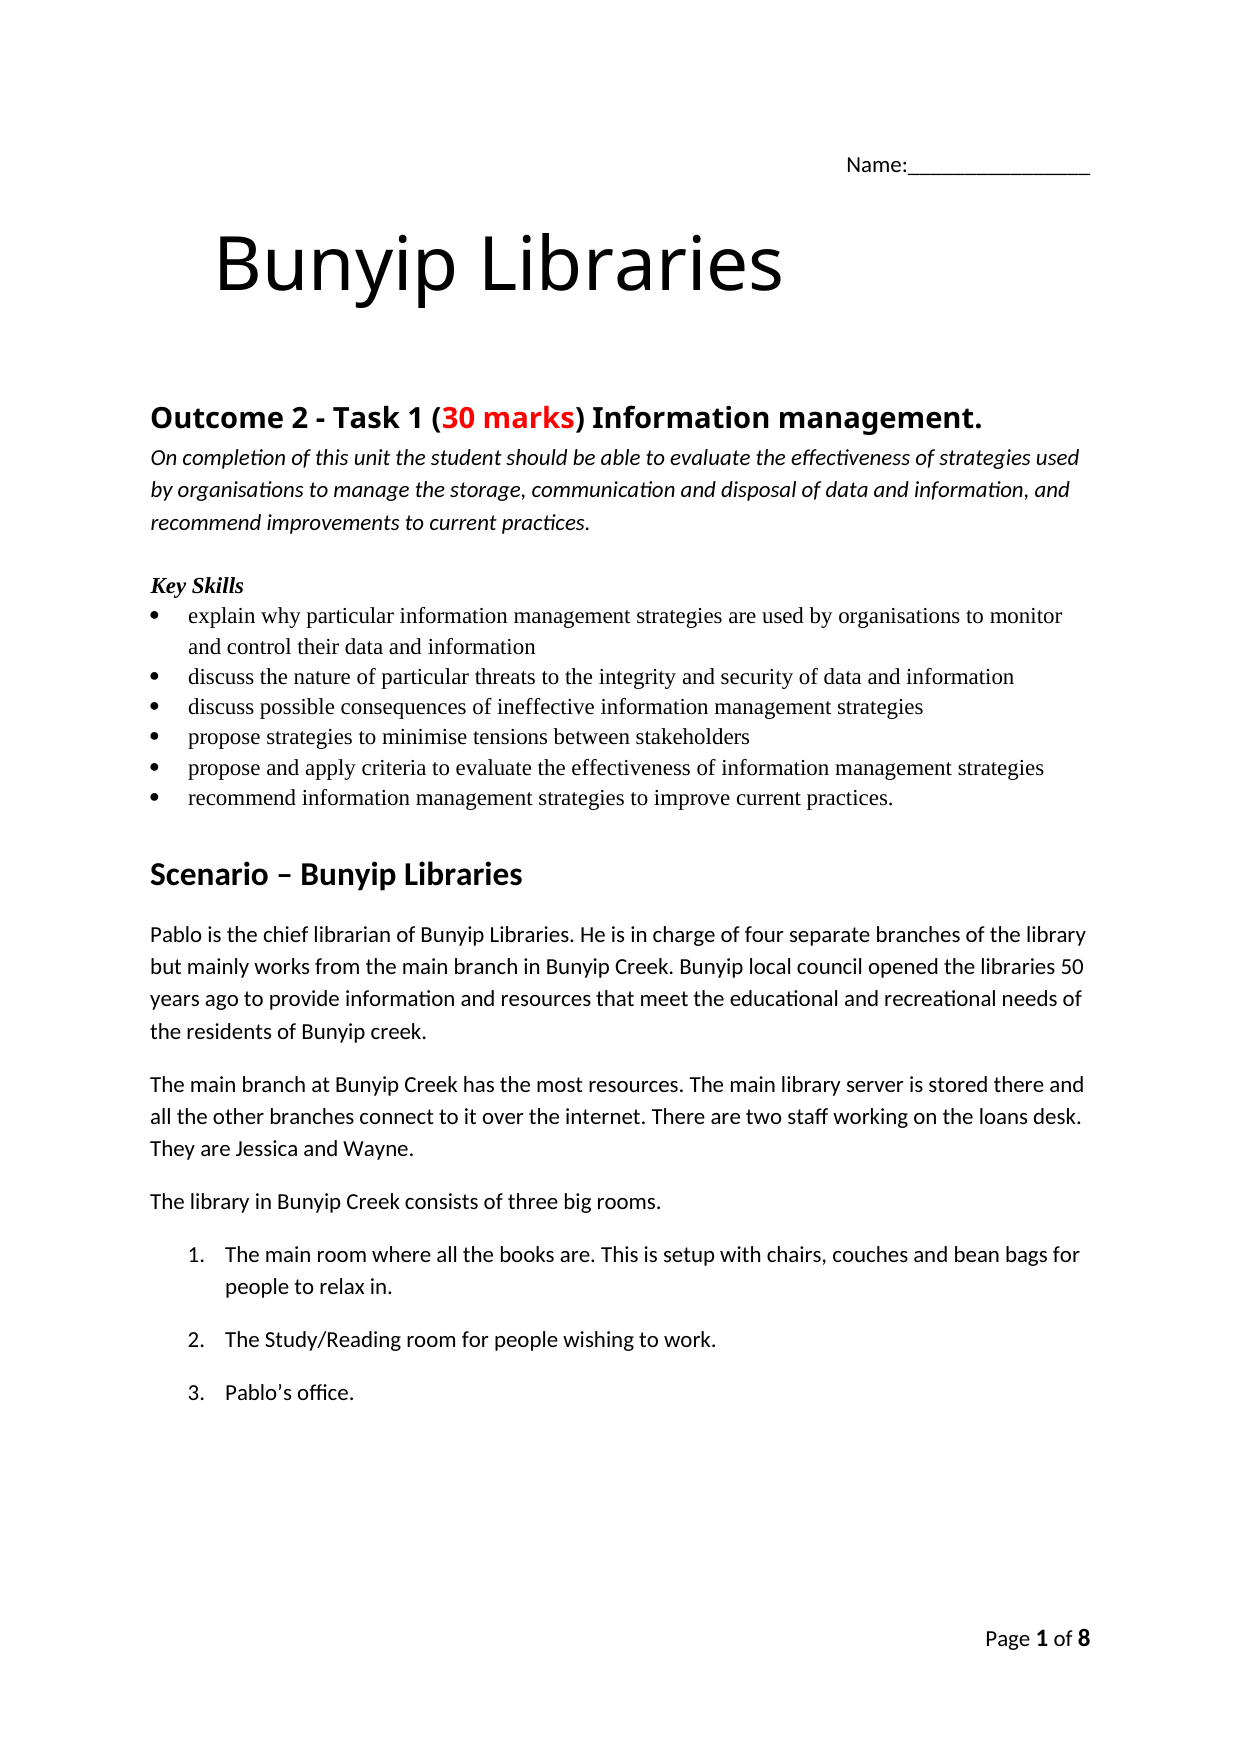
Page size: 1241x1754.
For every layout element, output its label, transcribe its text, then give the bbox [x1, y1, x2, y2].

list explain why particular information management strategies are used by organisations to monitor and control their data and information [150, 603, 1090, 659]
list The Study/Reading room for people wishing to work. [187, 1325, 1090, 1353]
text Name:________________ [150, 150, 1090, 178]
text Outcome 2 - Task 1 (30 marks) Information management. [150, 398, 1090, 437]
text recommend improvements to current practices. [150, 508, 1090, 536]
text Pablo is the chief librarian of Bunyip Libraries. He is in charge of four separate branches of the library but mainly works from the main branch in Bunyip Creek. Bunyip local council opened the libraries 50 years ago to provide information and resources that meet the educational and recreational needs of the residents of Bunyip creek. [150, 920, 1090, 1045]
text Scenario – Bunyip Libraries [150, 853, 1090, 893]
list discuss the nature of particular threats to the integrity and security of data and information [150, 663, 1090, 689]
list propose strategies to minimise tensions between stakeholders [150, 723, 1090, 750]
list recommend information management strategies to improve current practices. [150, 784, 1090, 810]
text The main branch at Bunyip Creek has the most resources. The main library server is stored there and all the other branches connect to it over the internet. There are two staff working on the loans desk. They are Jessica and Wayne. [150, 1070, 1090, 1162]
list Pablo’s office. [187, 1378, 1090, 1406]
text On completion of this unit the student should be able to evaluate the effectiveness of strategies used [150, 443, 1090, 471]
text The library in Bunyip Creek consists of three big rooms. [150, 1187, 1090, 1215]
text Key Skills [150, 572, 1090, 599]
text by organisations to manage the storage, communication and disposal of data and information, and [150, 476, 1090, 503]
list The main room where all the books are. This is setup with chairs, couches and bean bags for people to relax in. [187, 1240, 1090, 1300]
list propose and apply criteria to evaluate the effectiveness of information management strategies [150, 754, 1090, 780]
list discuss possible consequences of ineffective information management strategies [150, 693, 1090, 719]
